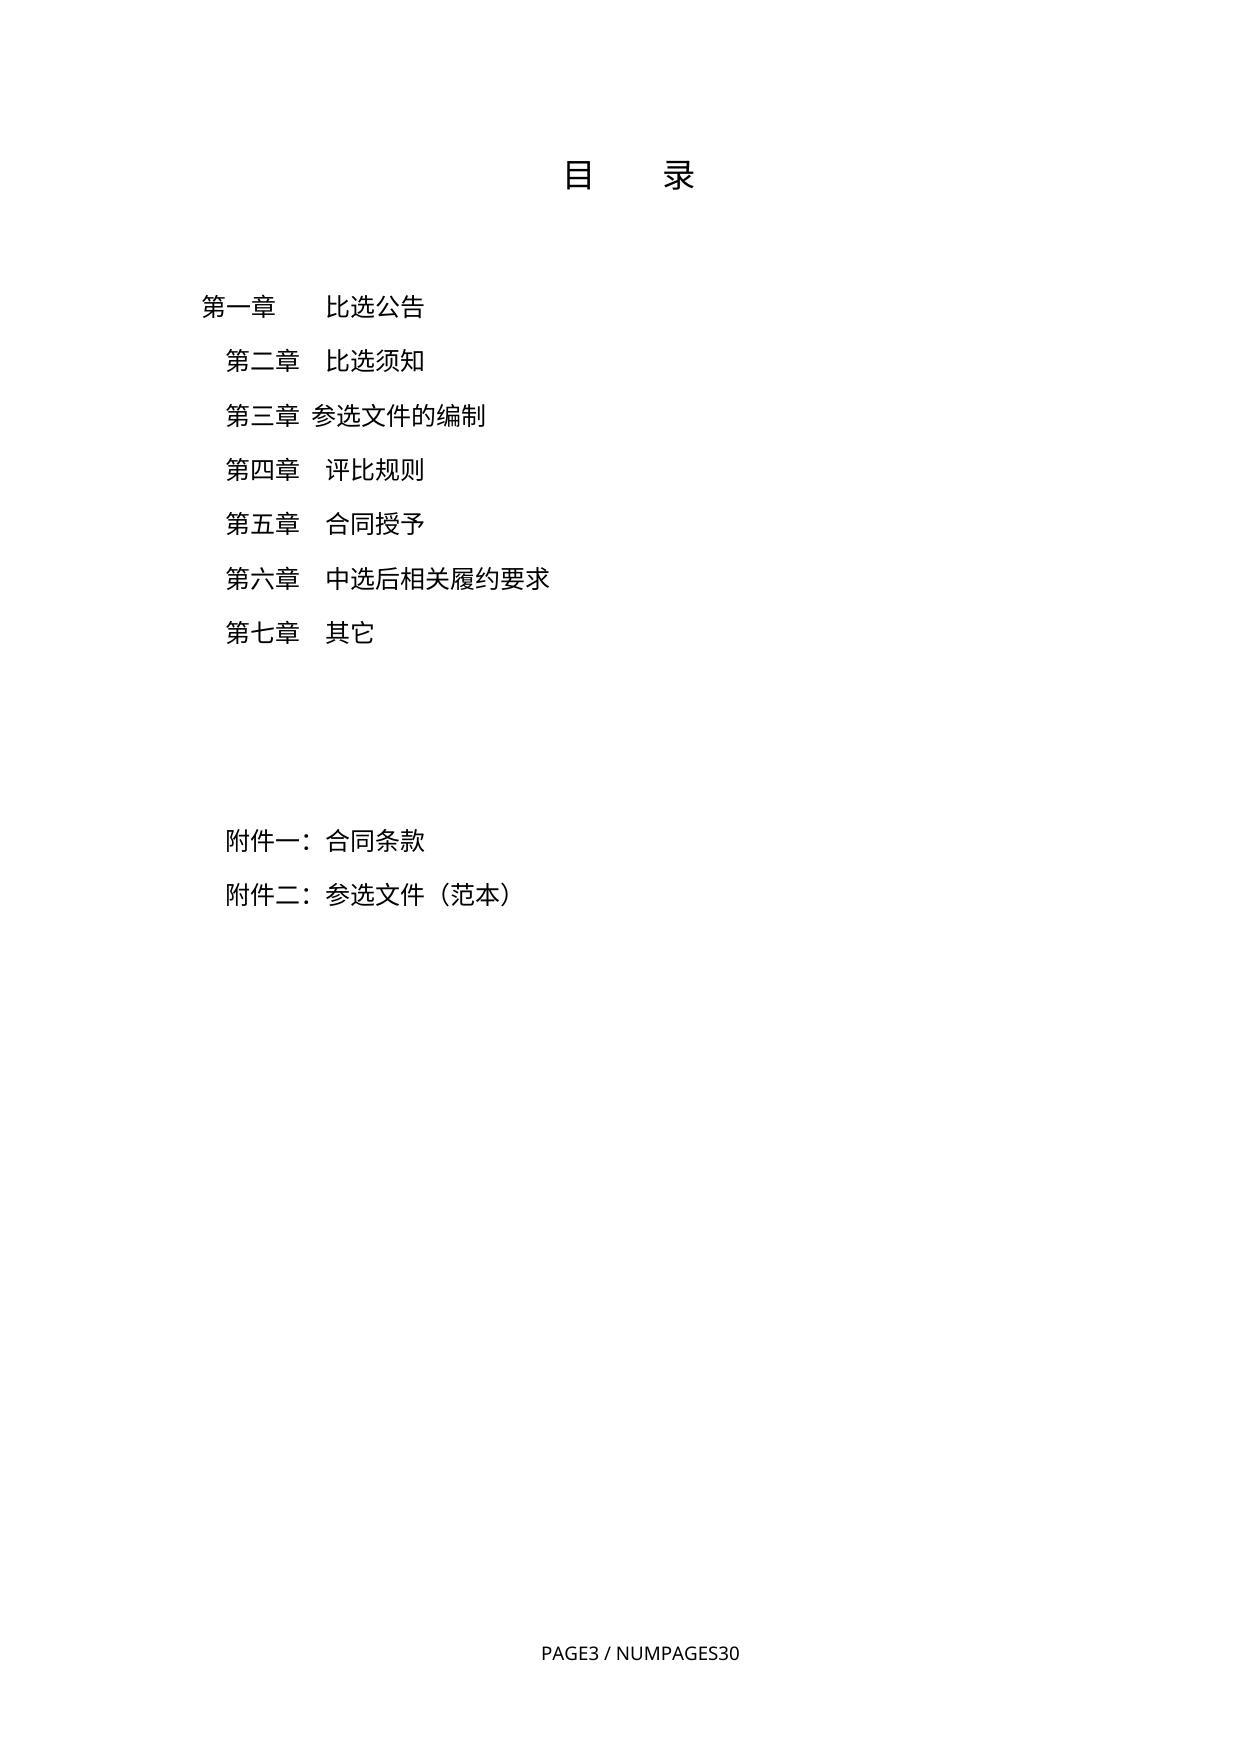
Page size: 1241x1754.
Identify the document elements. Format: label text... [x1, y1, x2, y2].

text 第六章 中选后相关履约要求 [175, 559, 1101, 595]
text 目 录 [175, 154, 1083, 195]
text 第三章 参选文件的编制 [175, 396, 1101, 432]
text 附件一：合同条款 [175, 821, 1101, 857]
text 第七章 其它 [175, 613, 1101, 650]
text 第四章 评比规则 [175, 450, 1101, 487]
text 第二章 比选须知 [175, 342, 1101, 378]
text 第一章 比选公告 [175, 287, 1101, 323]
text 第五章 合同授予 [175, 505, 1101, 541]
text 附件二：参选文件（范本） [175, 875, 1101, 912]
